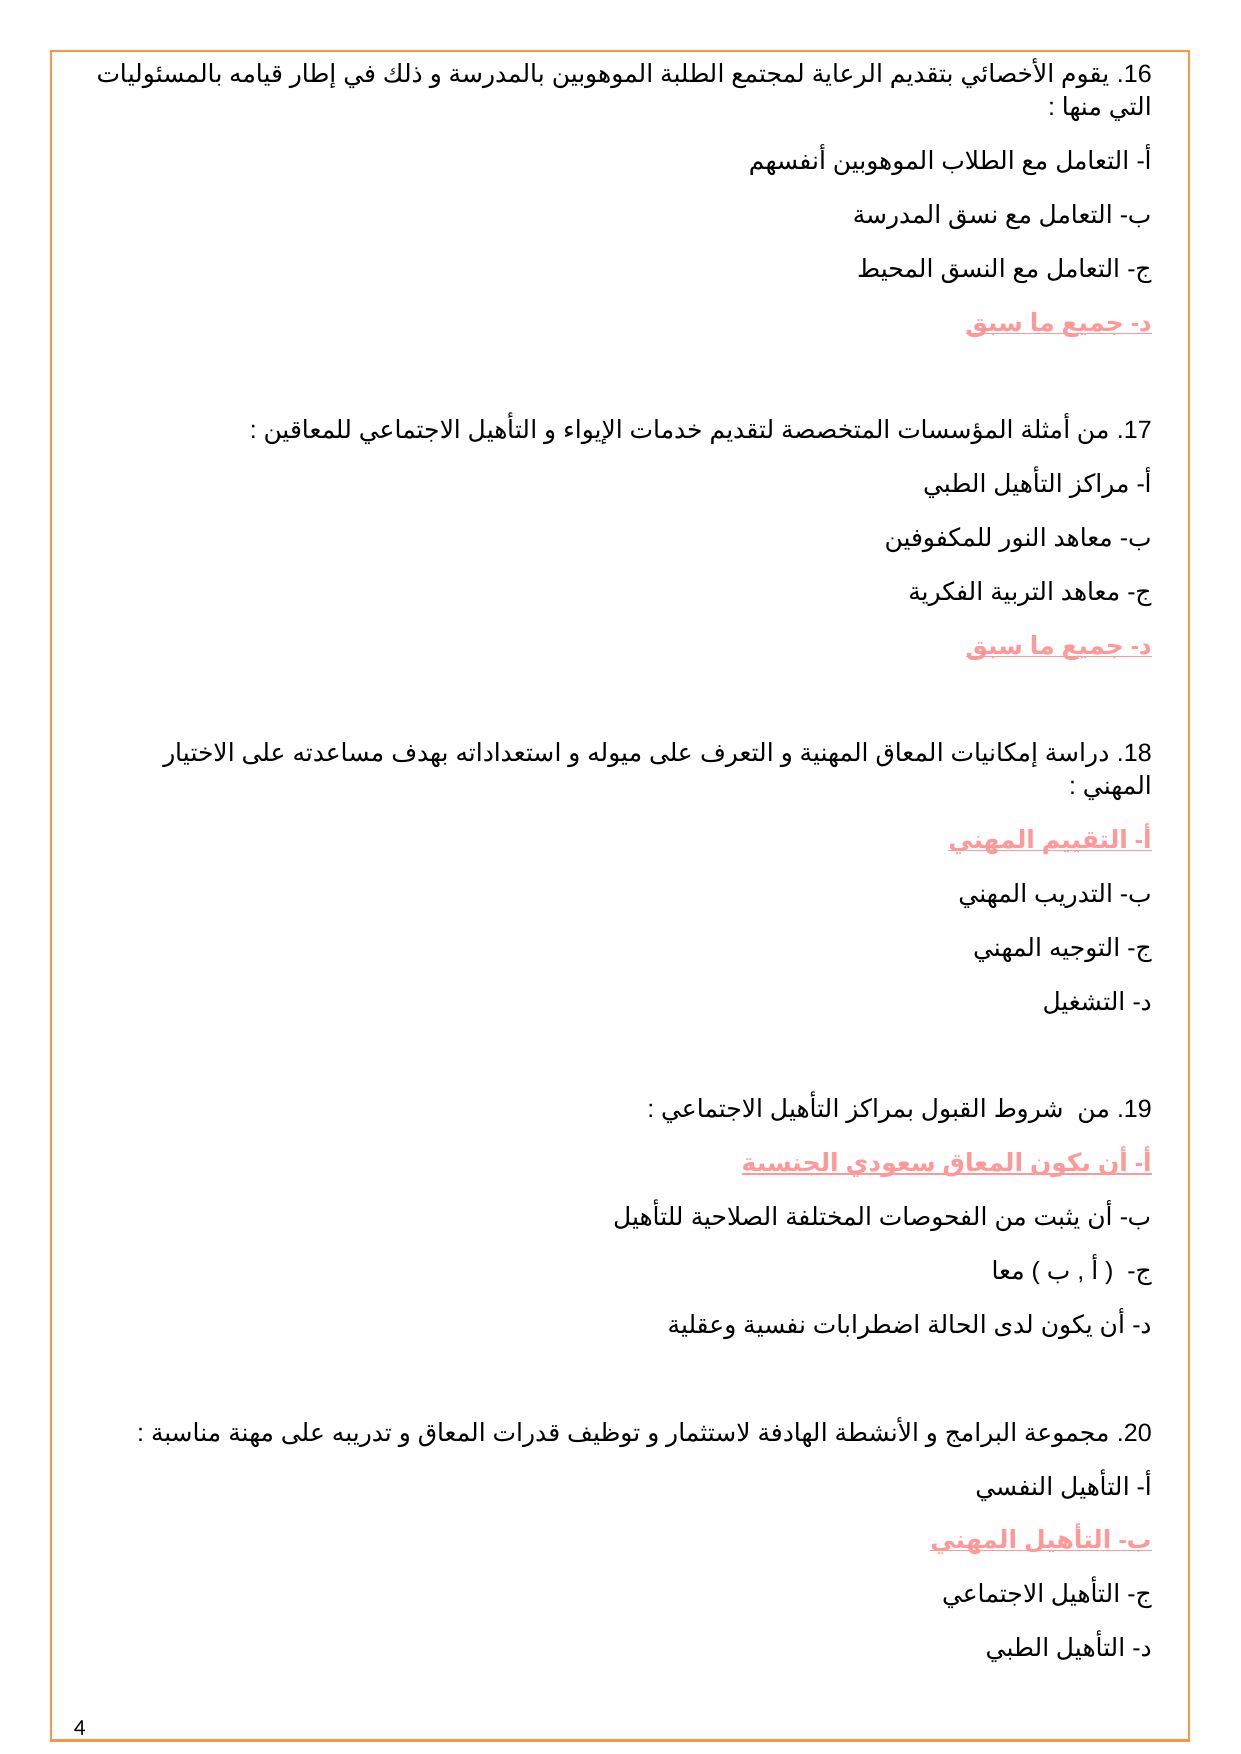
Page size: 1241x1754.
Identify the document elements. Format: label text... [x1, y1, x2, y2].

text 16. يقوم الأخصائي بتقديم الرعاية لمجتمع الطلبة الموهوبين بالمدرسة و ذلك في إطار قيامه بالمسئوليات التي منها : [74, 59, 1152, 121]
text أ- مراكز التأهيل الطبي [74, 469, 1152, 498]
text ج- التعامل مع النسق المحيط [74, 254, 1152, 282]
text د- جميع ما سبق [74, 631, 1152, 659]
text ج- ( أ , ب ) معا [74, 1256, 1152, 1285]
text أ- التأهيل النفسي [74, 1471, 1152, 1500]
text د- جميع ما سبق [74, 307, 1152, 336]
text 18. دراسة إمكانيات المعاق المهنية و التعرف على ميوله و استعداداته بهدف مساعدته على الاختيار المهني : [74, 738, 1152, 800]
text أ- أن يكون المعاق سعودي الجنسية [74, 1148, 1152, 1177]
text 17. من أمثلة المؤسسات المتخصصة لتقديم خدمات الإيواء و التأهيل الاجتماعي للمعاقين : [74, 415, 1152, 444]
text ب- التأهيل المهني [74, 1525, 1152, 1554]
text ج- التأهيل الاجتماعي [74, 1579, 1152, 1608]
text د- التشغيل [74, 987, 1152, 1016]
text أ- التقييم المهني [74, 825, 1152, 854]
text أ- التعامل مع الطلاب الموهوبين أنفسهم [74, 146, 1152, 175]
text 20. مجموعة البرامج و الأنشطة الهادفة لاستثمار و توظيف قدرات المعاق و تدريبه على مهنة مناسبة : [74, 1418, 1152, 1446]
text 19. من شروط القبول بمراكز التأهيل الاجتماعي : [74, 1094, 1152, 1123]
text ج- معاهد التربية الفكرية [74, 577, 1152, 606]
text ج- التوجيه المهني [74, 933, 1152, 962]
text ب- أن يثبت من الفحوصات المختلفة الصلاحية للتأهيل [74, 1202, 1152, 1231]
text ب- التعامل مع نسق المدرسة [74, 200, 1152, 228]
text ب- معاهد النور للمكفوفين [74, 523, 1152, 552]
text د- التأهيل الطبي [74, 1633, 1152, 1662]
text د- أن يكون لدى الحالة اضطرابات نفسية وعقلية [74, 1310, 1152, 1339]
text ب- التدريب المهني [74, 879, 1152, 908]
